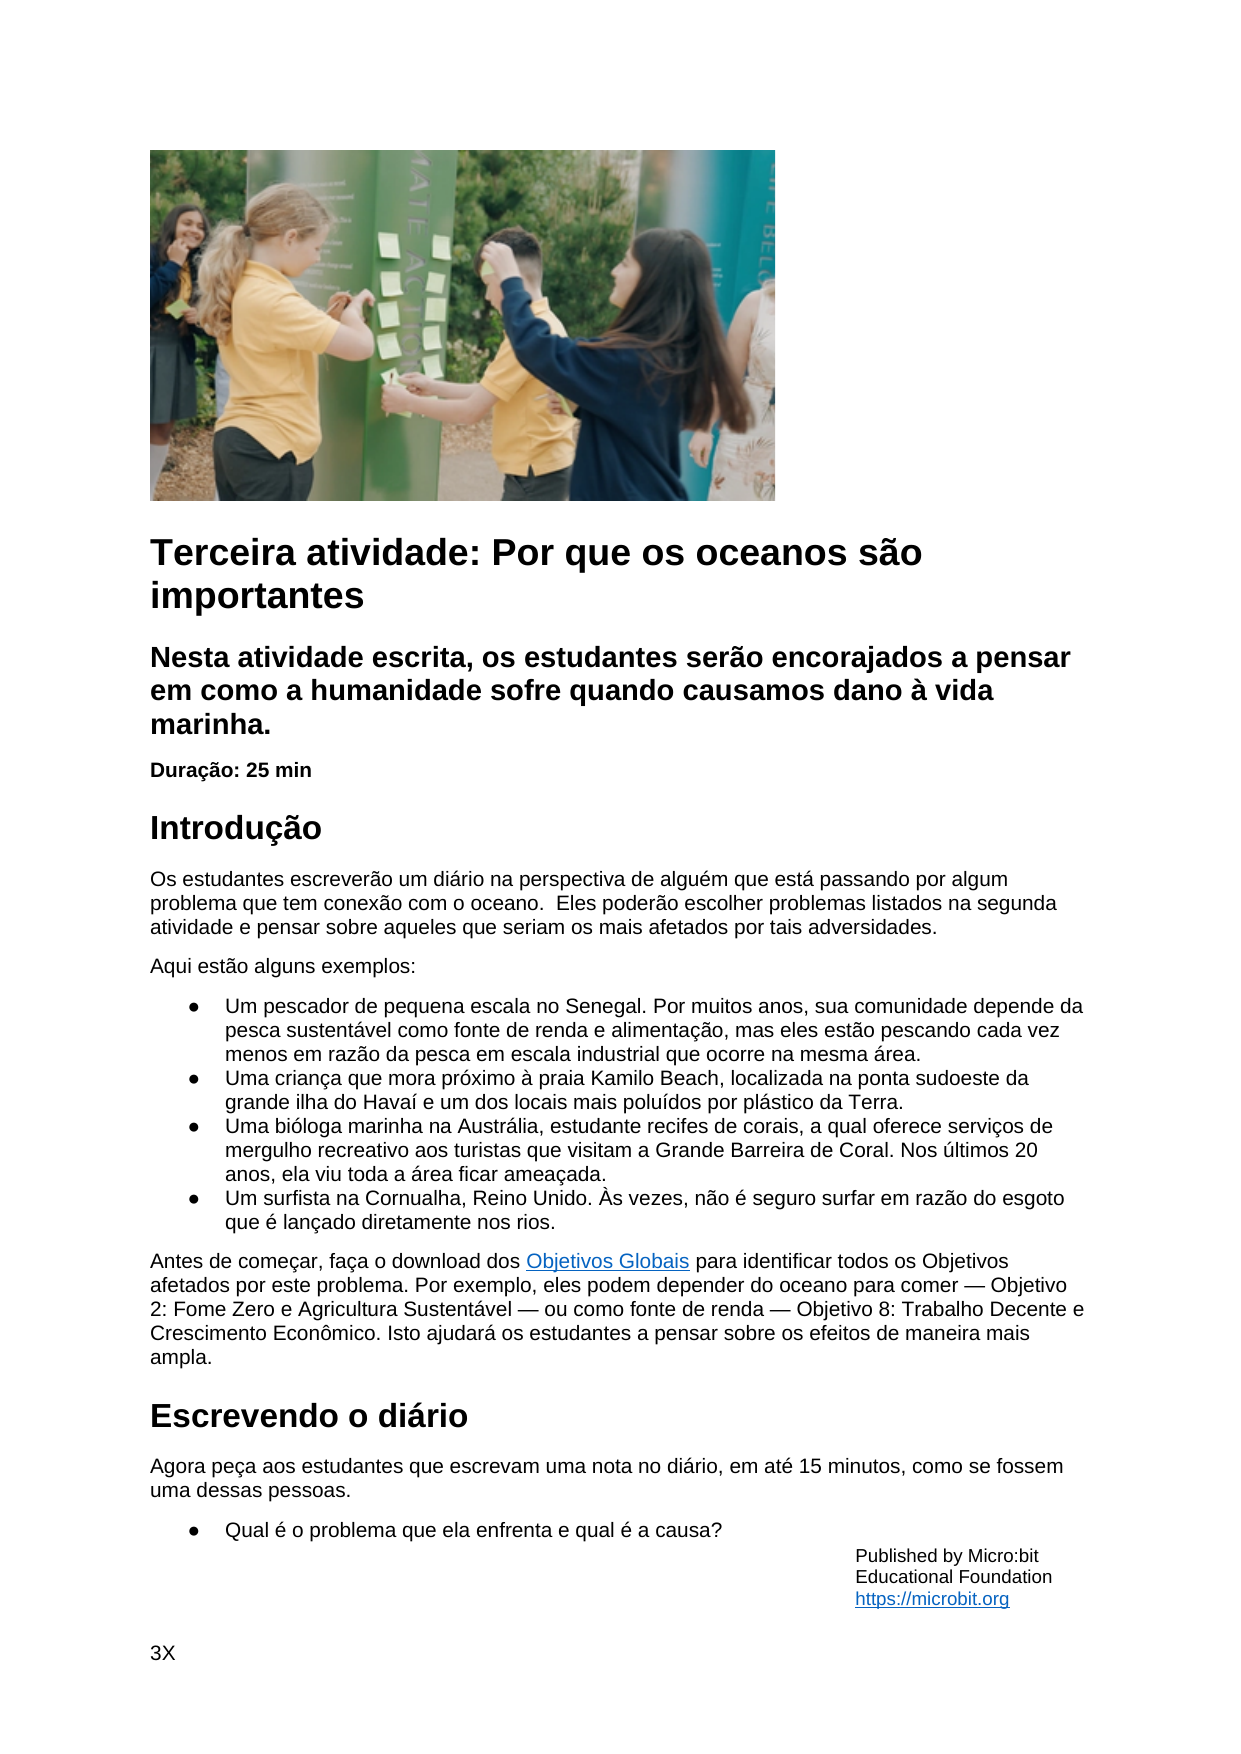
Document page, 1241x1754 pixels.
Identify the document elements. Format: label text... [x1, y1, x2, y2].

subtitle Introdução [150, 808, 1090, 847]
text Os estudantes escreverão um diário na perspectiva de alguém que está passando por algum problema que tem conexão com o oceano. Eles poderão escolher problemas listados na segunda atividade e pensar sobre aqueles que seriam os mais afetados por tais adversidades. [150, 867, 1090, 939]
list Um surfista na Cornualha, Reino Unido. Às vezes, não é seguro surfar em razão do esgoto que é lançado diretamente nos rios. [187, 1186, 1090, 1233]
text Agora peça aos estudantes que escrevam uma nota no diário, em até 15 minutos, como se fossem uma dessas pessoas. [150, 1454, 1090, 1502]
subtitle Terceira atividade: Por que os oceanos são importantes [150, 530, 1090, 616]
list Uma criança que mora próximo à praia Kamilo Beach, localizada na ponta sudoeste da grande ilha do Havaí e um dos locais mais poluídos por plástico da Terra. [187, 1066, 1090, 1114]
text Duração: 25 min [150, 758, 1090, 782]
text Antes de começar, faça o download dos Objetivos Globais para identificar todos os Objetivos afetados por este problema. Por exemplo, eles podem depender do oceano para comer — Objetivo 2: Fome Zero e Agricultura Sustentável — ou como fonte de renda — Objetivo 8: Trabalho Decente e Crescimento Econômico. Isto ajudará os estudantes a pensar sobre os efeitos de maneira mais ampla. [150, 1249, 1090, 1369]
picture [150, 150, 775, 501]
list Uma bióloga marinha na Austrália, estudante recifes de corais, a qual oferece serviços de mergulho recreativo aos turistas que visitam a Grande Barreira de Coral. Nos últimos 20 anos, ela viu toda a área ficar ameaçada. [187, 1114, 1090, 1186]
text Aqui estão alguns exemplos: [150, 954, 1090, 978]
subtitle Nesta atividade escrita, os estudantes serão encorajados a pensar em como a humanidade sofre quando causamos dano à vida marinha. [150, 640, 1090, 740]
list Um pescador de pequena escala no Senegal. Por muitos anos, sua comunidade depende da pesca sustentável como fonte de renda e alimentação, mas eles estão pescando cada vez menos em razão da pesca em escala industrial que ocorre na mesma área. [187, 994, 1090, 1066]
subtitle Escrevendo o diário [150, 1396, 1090, 1434]
list Qual é o problema que ela enfrenta e qual é a causa? [187, 1518, 1090, 1542]
